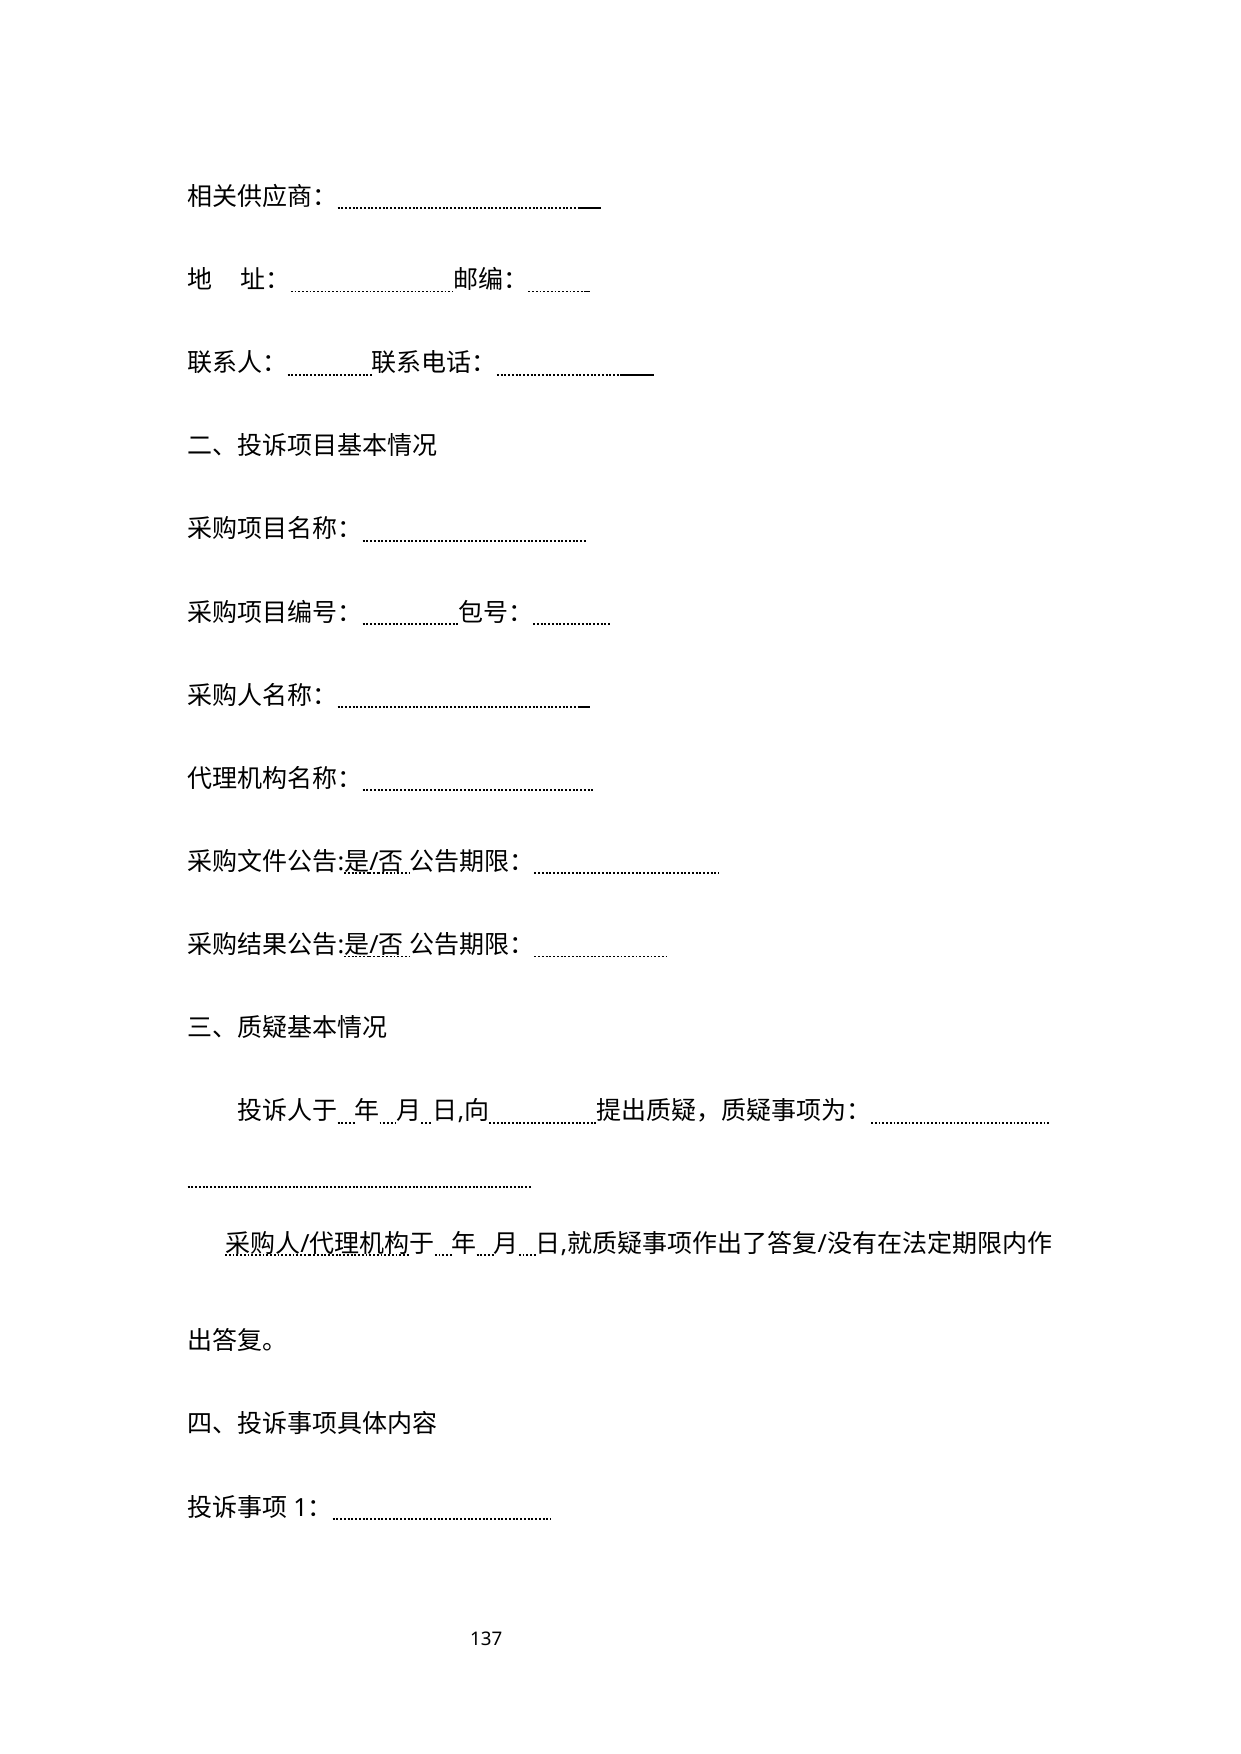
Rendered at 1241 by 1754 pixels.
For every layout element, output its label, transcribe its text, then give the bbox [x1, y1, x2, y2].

text 投诉事项 1： [187, 1473, 1053, 1538]
text 联系人： 联系电话： [187, 328, 1053, 393]
text 二、投诉项目基本情况 [187, 411, 1053, 476]
text 代理机构名称： [187, 744, 1053, 809]
text 采购人/代理机构于 年 月 日,就质疑事项作出了答复/没有在法定期限内作出答复。 [187, 1209, 1053, 1371]
text 采购项目编号： 包号： [187, 578, 1053, 643]
text 相关供应商： [187, 162, 1053, 227]
text 投诉人于 年 月 日,向 提出质疑，质疑事项为： [187, 1076, 1053, 1141]
text 四、投诉事项具体内容 [187, 1389, 1053, 1454]
text 采购项目名称： [187, 494, 1053, 559]
text 采购文件公告:是/否 公告期限： [187, 827, 1053, 892]
text 采购人名称： [187, 661, 1053, 726]
text 地 址： 邮编： [187, 245, 1053, 310]
text 三、质疑基本情况 [187, 993, 1053, 1058]
text 采购结果公告:是/否 公告期限： [187, 910, 1053, 975]
